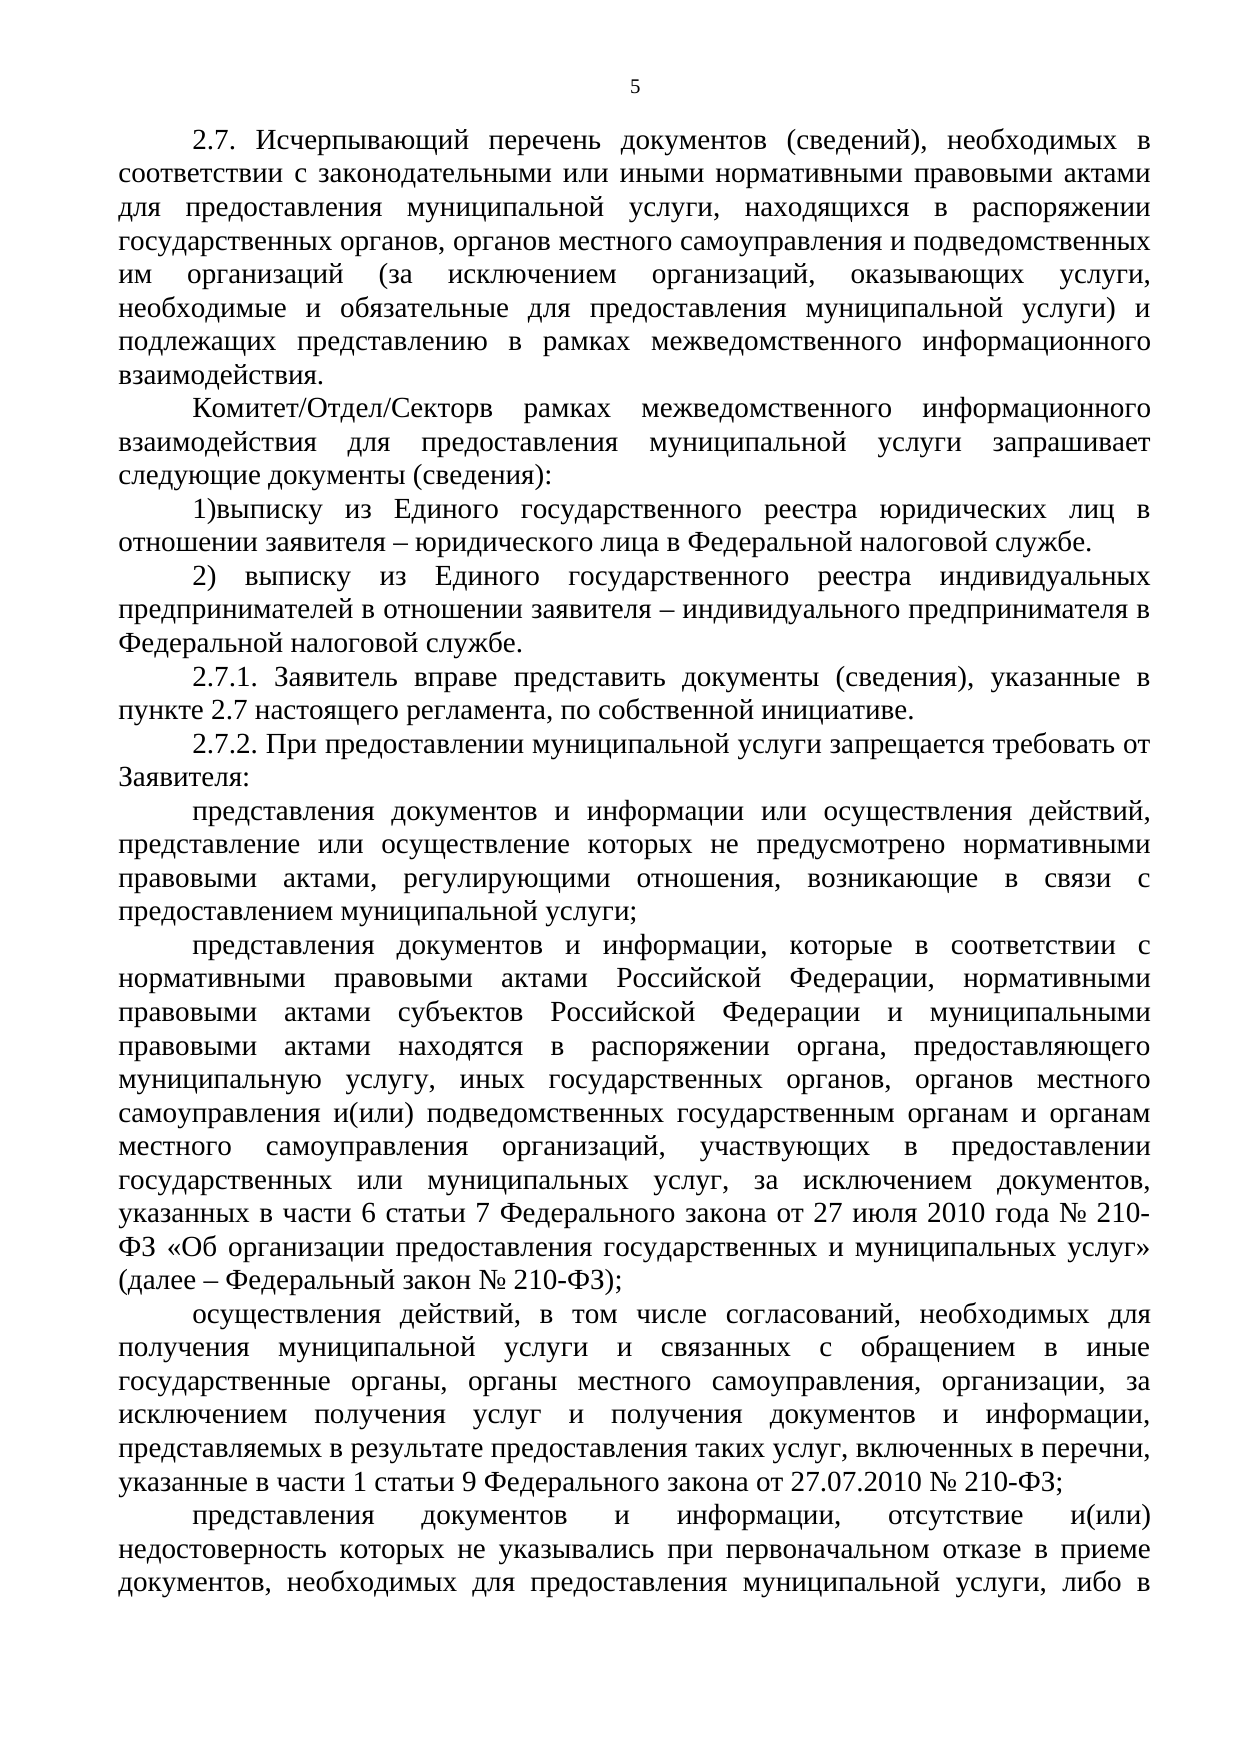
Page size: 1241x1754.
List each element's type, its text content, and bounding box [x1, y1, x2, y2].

text осуществления действий, в том числе согласований, необходимых для получения муниципальной услуги и связанных с обращением в иные государственные органы, органы местного самоуправления, организации, за исключением получения услуг и получения документов и информации, представляемых в результате предоставления таких услуг, включенных в перечни, указанные в части 1 статьи 9 Федерального закона от 27.07.2010 № 210-ФЗ; [118, 1296, 1152, 1497]
text 1)выписку из Единого государственного реестра юридических лиц в отношении заявителя – юридического лица в Федеральной налоговой службе. [118, 491, 1152, 558]
text 2.7.1. Заявитель вправе представить документы (сведения), указанные в пункте 2.7 настоящего регламента, по собственной инициативе. [118, 659, 1152, 726]
text 2) выписку из Единого государственного реестра индивидуальных предпринимателей в отношении заявителя – индивидуального предпринимателя в Федеральной налоговой службе. [118, 558, 1152, 659]
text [118, 1497, 1152, 1598]
text Комитет/Отдел/Секторв рамках межведомственного информационного взаимодействия для предоставления муниципальной услуги запрашивает следующие документы (сведения): [118, 390, 1152, 491]
text представления документов и информации, которые в соответствии с нормативными правовыми актами Российской Федерации, нормативными правовыми актами субъектов Российской Федерации и муниципальными правовыми актами находятся в распоряжении органа, предоставляющего муниципальную услугу, иных государственных органов, органов местного самоуправления и(или) подведомственных государственным органам и органам местного самоуправления организаций, участвующих в предоставлении государственных или муниципальных услуг, за исключением документов, указанных в части 6 статьи 7 Федерального закона от 27 июля 2010 года № 210-ФЗ «Об организации предоставления государственных и муниципальных услуг» (далее – Федеральный закон № 210-ФЗ); [118, 927, 1152, 1296]
text 2.7. Исчерпывающий перечень документов (сведений), необходимых в соответствии с законодательными или иными нормативными правовыми актами для предоставления муниципальной услуги, находящихся в распоряжении государственных органов, органов местного самоуправления и подведомственных им организаций (за исключением организаций, оказывающих услуги, необходимые и обязательные для предоставления муниципальной услуги) и подлежащих представлению в рамках межведомственного информационного взаимодействия. [118, 122, 1152, 390]
text представления документов и информации или осуществления действий, представление или осуществление которых не предусмотрено нормативными правовыми актами, регулирующими отношения, возникающие в связи с предоставлением муниципальной услуги; [118, 793, 1152, 927]
text 2.7.2. При предоставлении муниципальной услуги запрещается требовать от Заявителя: [118, 726, 1152, 793]
